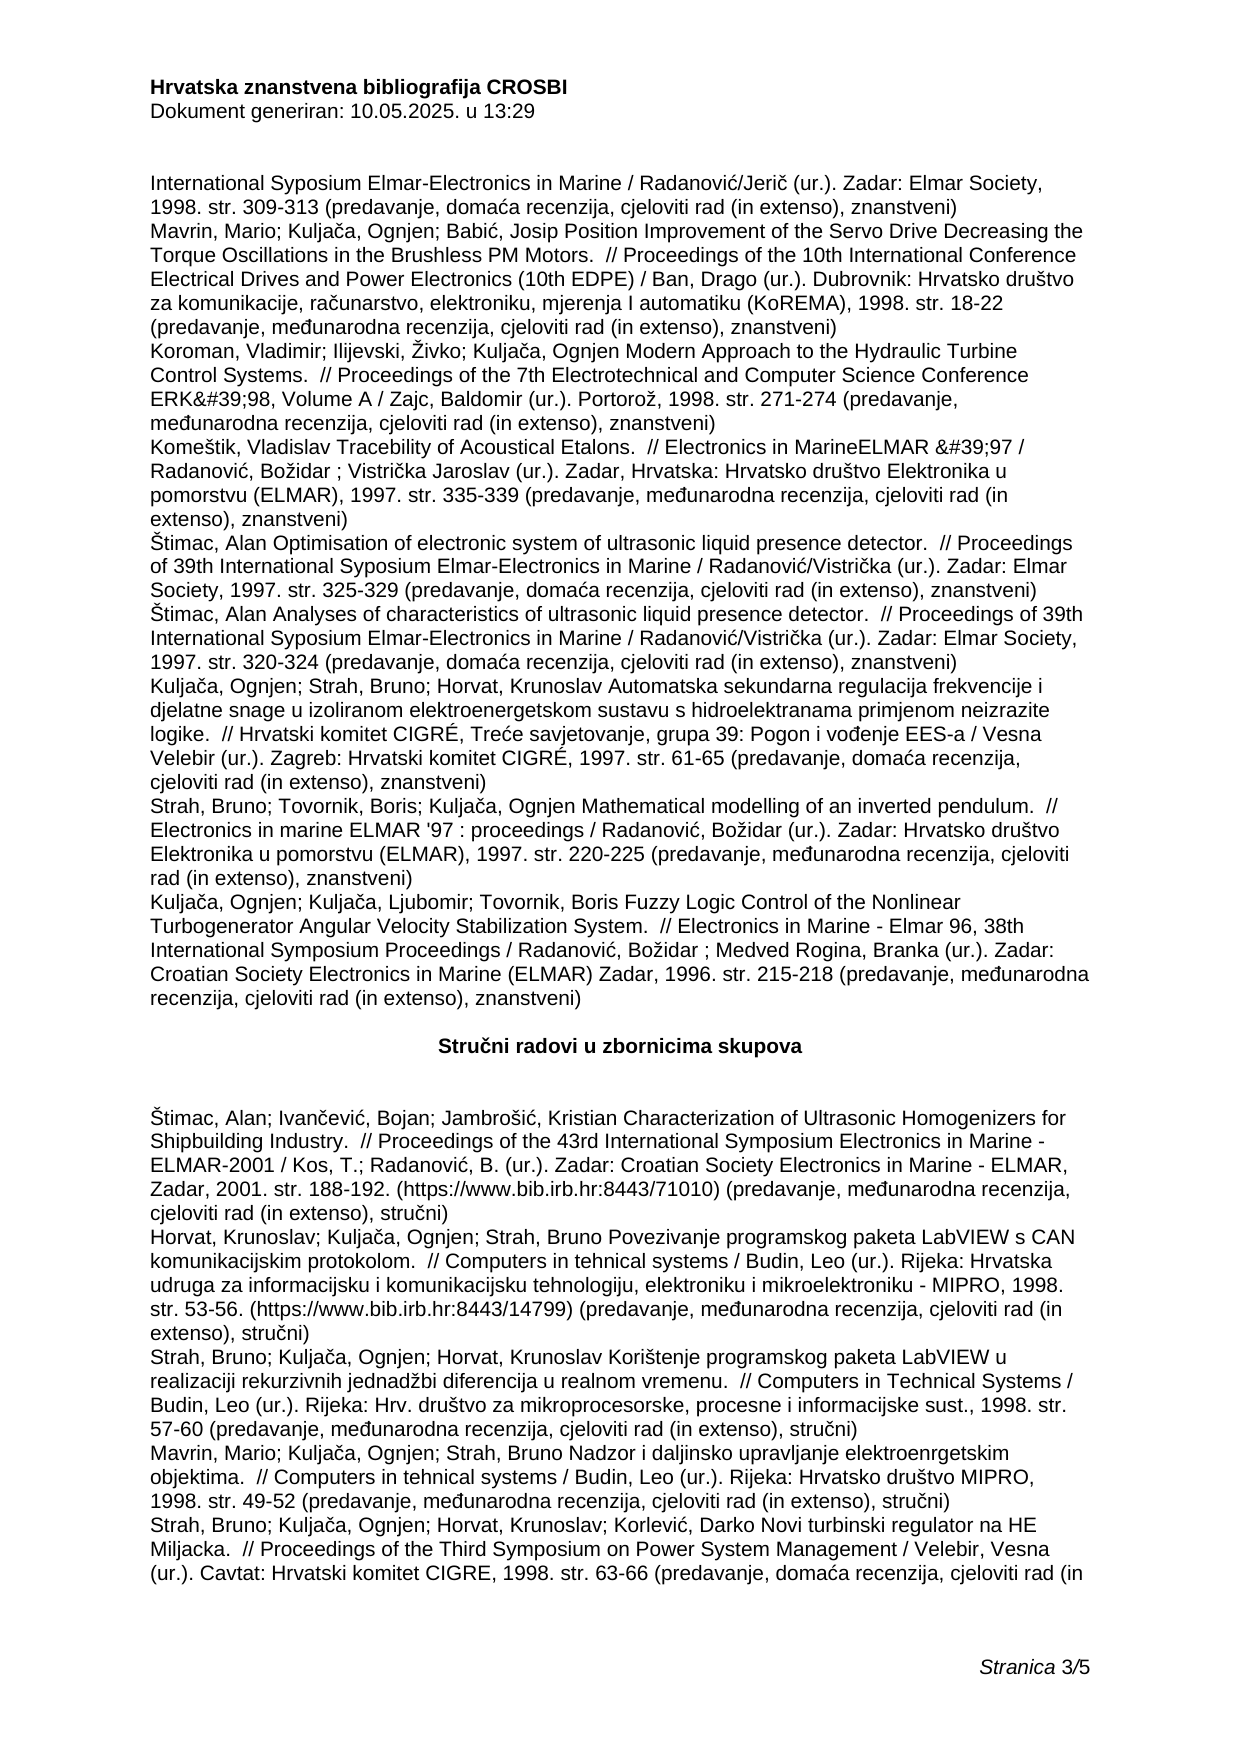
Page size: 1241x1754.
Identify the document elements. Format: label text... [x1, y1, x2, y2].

text Mavrin, Mario; Kuljača, Ognjen; Strah, Bruno [150, 1441, 1090, 1513]
text Koroman, Vladimir; Ilijevski, Živko; Kuljača, Ognjen [150, 339, 1090, 434]
text Štimac, Alan [150, 602, 1090, 674]
text Strah, Bruno; Tovornik, Boris; Kuljača, Ognjen [150, 794, 1090, 890]
text Štimac, Alan [150, 530, 1090, 602]
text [150, 1513, 1090, 1584]
subtitle Stručni radovi u zbornicima skupova [150, 1033, 1090, 1057]
text Štimac, Alan [150, 171, 1090, 219]
text Štimac, Alan; Ivančević, Bojan; Jambrošić, Kristian [150, 1105, 1090, 1225]
text Mavrin, Mario; Kuljača, Ognjen; Babić, Josip [150, 219, 1090, 339]
text Kuljača, Ognjen; Strah, Bruno; Horvat, Krunoslav [150, 674, 1090, 794]
text Strah, Bruno; Kuljača, Ognjen; Horvat, Krunoslav [150, 1345, 1090, 1441]
text Komeštik, Vladislav [150, 434, 1090, 530]
text Horvat, Krunoslav; Kuljača, Ognjen; Strah, Bruno [150, 1225, 1090, 1345]
text Kuljača, Ognjen; Kuljača, Ljubomir; Tovornik, Boris [150, 890, 1090, 1009]
